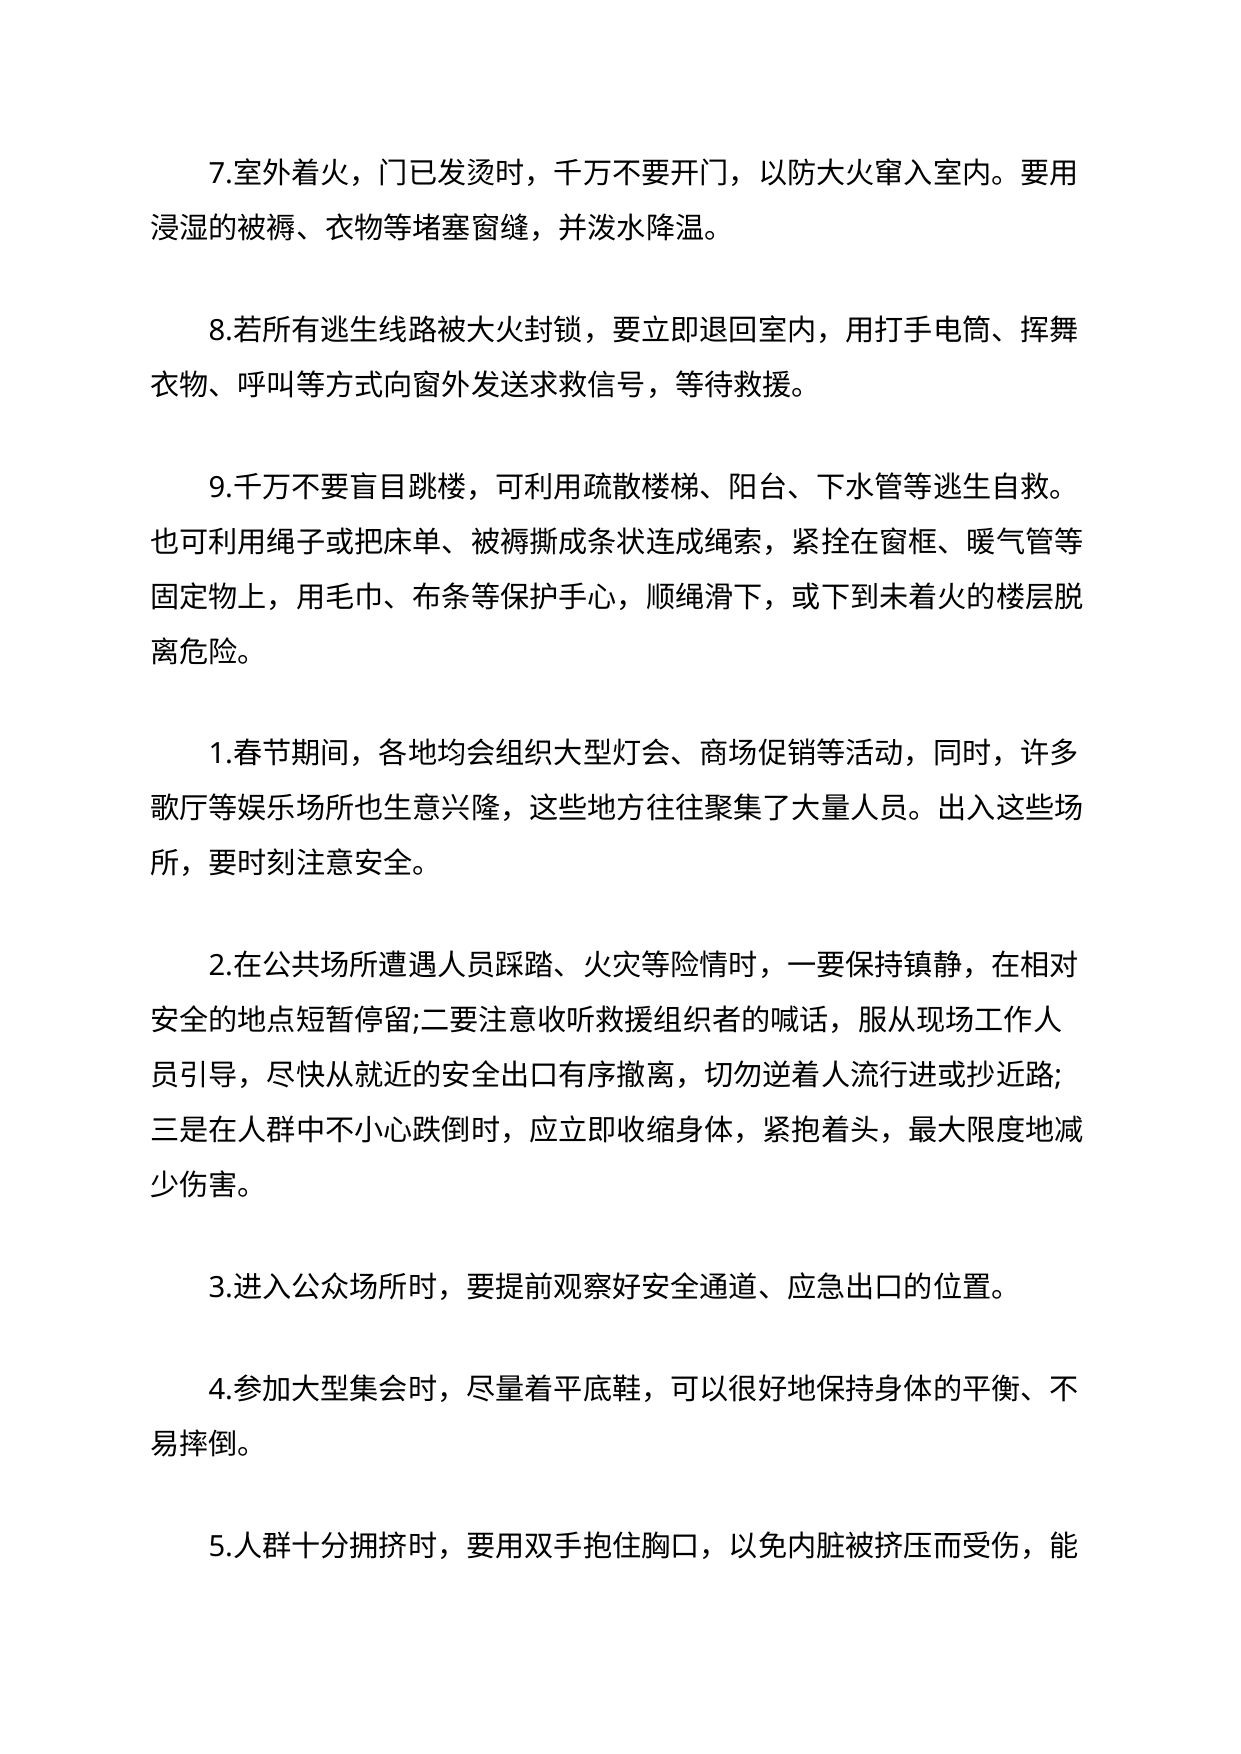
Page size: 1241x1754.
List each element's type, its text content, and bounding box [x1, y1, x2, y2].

text 8.若所有逃生线路被大火封锁，要立即退回室内，用打手电筒、挥舞衣物、呼叫等方式向窗外发送求救信号，等待救援。 [150, 307, 1090, 404]
text 2.在公共场所遭遇人员踩踏、火灾等险情时，一要保持镇静，在相对安全的地点短暂停留;二要注意收听救援组织者的喊话，服从现场工作人员引导，尽快从就近的安全出口有序撤离，切勿逆着人流行进或抄近路;三是在人群中不小心跌倒时，应立即收缩身体，紧抱着头，最大限度地减少伤害。 [150, 942, 1090, 1204]
text 4.参加大型集会时，尽量着平底鞋，可以很好地保持身体的平衡、不易摔倒。 [150, 1365, 1090, 1463]
text 1.春节期间，各地均会组织大型灯会、商场促销等活动，同时，许多歌厅等娱乐场所也生意兴隆，这些地方往往聚集了大量人员。出入这些场所，要时刻注意安全。 [150, 730, 1090, 882]
text 7.室外着火，门已发烫时，千万不要开门，以防大火窜入室内。要用浸湿的被褥、衣物等堵塞窗缝，并泼水降温。 [150, 150, 1090, 247]
text 9.千万不要盲目跳楼，可利用疏散楼梯、阳台、下水管等逃生自救。也可利用绳子或把床单、被褥撕成条状连成绳索，紧拴在窗框、暖气管等固定物上，用毛巾、布条等保护手心，顺绳滑下，或下到未着火的楼层脱离危险。 [150, 463, 1090, 671]
text 3.进入公众场所时，要提前观察好安全通道、应急出口的位置。 [150, 1263, 1090, 1306]
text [150, 1522, 1090, 1564]
